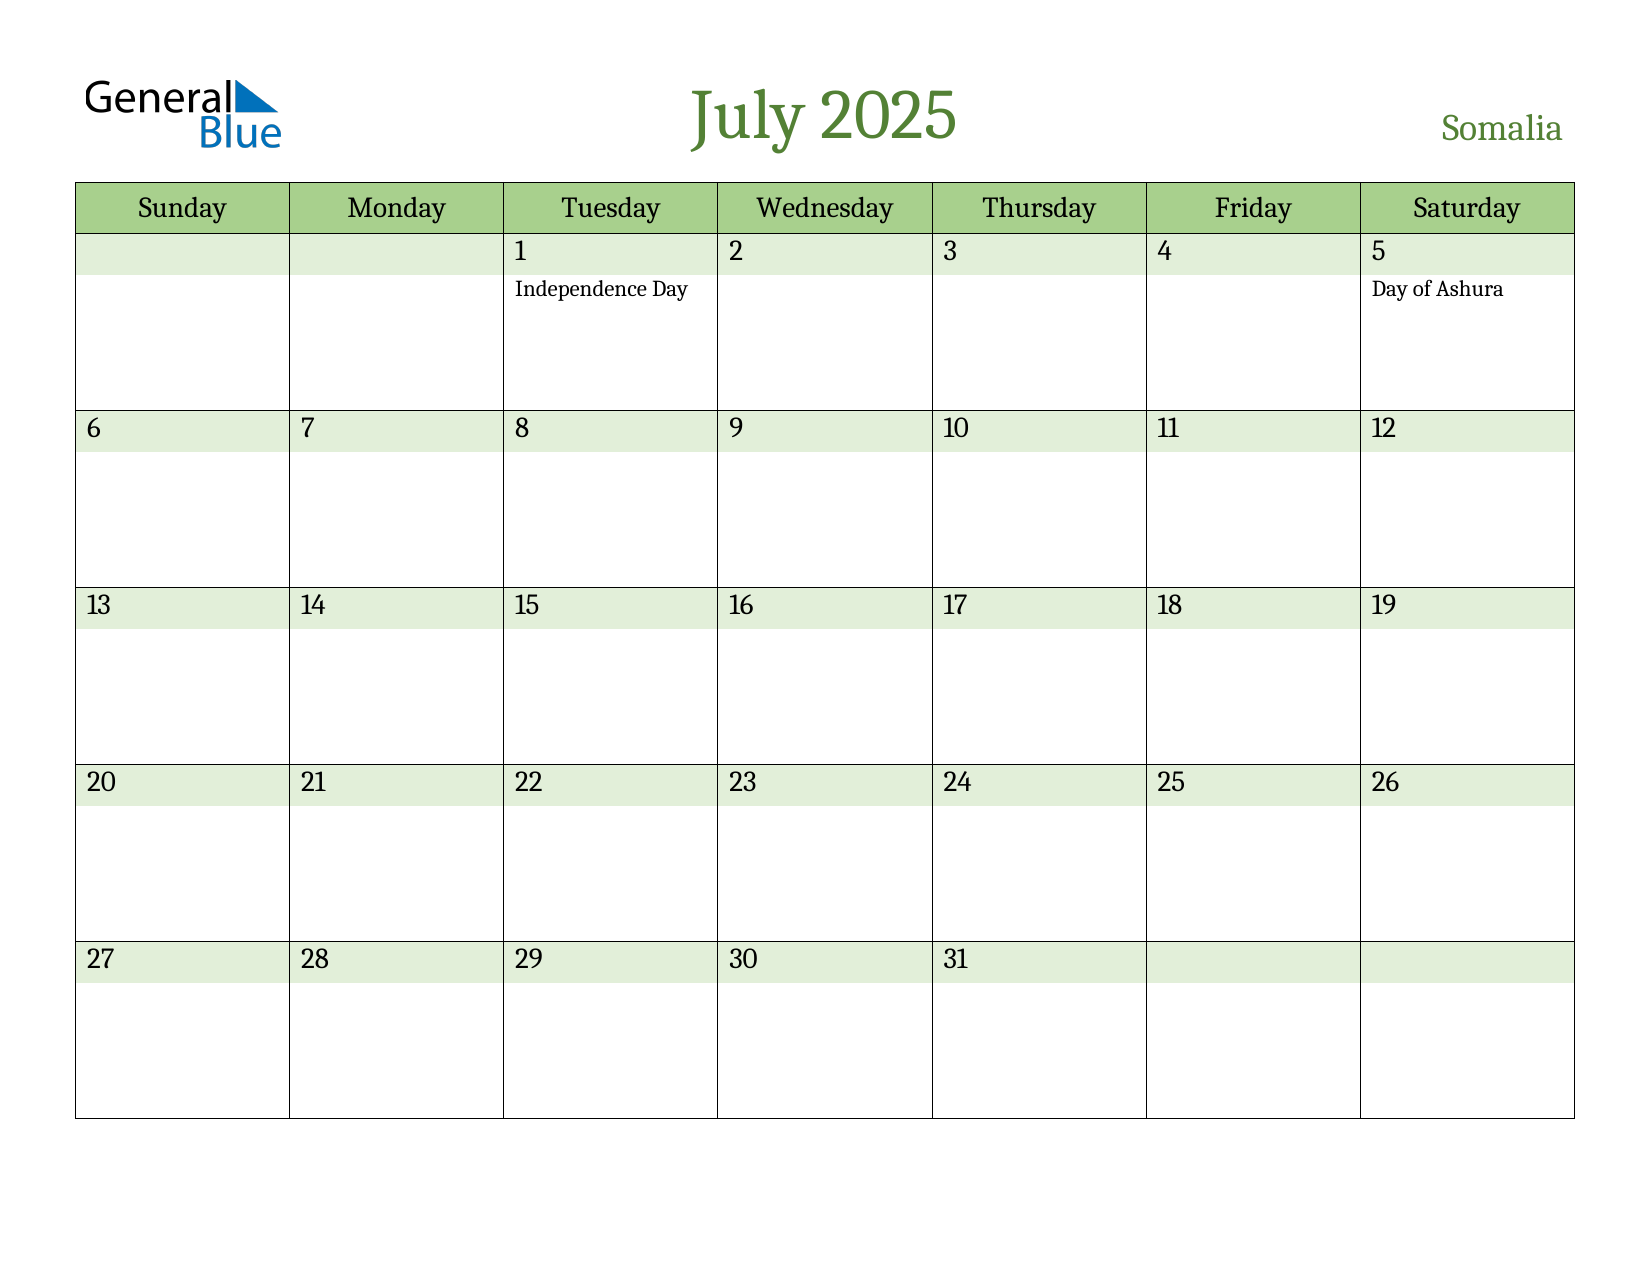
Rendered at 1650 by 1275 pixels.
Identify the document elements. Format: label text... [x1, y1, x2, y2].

table_cell [76, 275, 289, 410]
table_cell [504, 806, 717, 941]
table_cell 28 [290, 942, 503, 983]
table_cell Independence Day [504, 275, 717, 410]
table_cell [1361, 983, 1574, 1118]
table_cell 19 [1361, 588, 1574, 629]
table_cell [1147, 452, 1360, 587]
table_cell 7 [290, 411, 503, 452]
table_cell Saturday [1361, 183, 1574, 233]
table_cell [76, 452, 289, 587]
table_cell 26 [1361, 765, 1574, 806]
table_cell 10 [933, 411, 1146, 452]
table_cell 1 [504, 234, 717, 275]
table_cell [76, 983, 289, 1118]
table_cell 5 [1361, 234, 1574, 275]
table_cell [290, 452, 503, 587]
table_cell 2 [718, 234, 932, 275]
table_cell 4 [1147, 234, 1360, 275]
table_cell [504, 983, 717, 1118]
table_cell [290, 234, 503, 275]
table_cell [933, 452, 1146, 587]
table_cell Sunday [76, 183, 289, 233]
table_cell 30 [718, 942, 932, 983]
table_cell [1147, 275, 1360, 410]
table_header Somalia [1146, 75, 1574, 182]
table_cell [290, 806, 503, 941]
table_cell [290, 275, 503, 410]
table_cell Thursday [933, 183, 1146, 233]
table_cell [1147, 629, 1360, 764]
table_cell [1361, 806, 1574, 941]
table_cell [1361, 452, 1574, 587]
table_cell [1361, 629, 1574, 764]
table_cell 12 [1361, 411, 1574, 452]
table_cell 24 [933, 765, 1146, 806]
table_cell 22 [504, 765, 717, 806]
table_cell [933, 275, 1146, 410]
table_cell 17 [933, 588, 1146, 629]
table_cell [933, 806, 1146, 941]
table_cell [718, 806, 932, 941]
table_cell 31 [933, 942, 1146, 983]
table_cell Tuesday [504, 183, 717, 233]
table_cell 21 [290, 765, 503, 806]
table_cell [933, 629, 1146, 764]
table_cell [290, 983, 503, 1118]
table_cell [1147, 983, 1360, 1118]
table_cell 27 [76, 942, 289, 983]
table_cell [1147, 806, 1360, 941]
table_cell 18 [1147, 588, 1360, 629]
table_cell 8 [504, 411, 717, 452]
table_cell [718, 983, 932, 1118]
table_header [76, 75, 503, 182]
table_cell Day of Ashura [1361, 275, 1574, 410]
table_cell [504, 452, 717, 587]
table_cell Monday [290, 183, 503, 233]
table_cell [718, 629, 932, 764]
table_cell [290, 629, 503, 764]
table_cell 11 [1147, 411, 1360, 452]
table_cell [76, 234, 289, 275]
table_cell 15 [504, 588, 717, 629]
table_cell Friday [1147, 183, 1360, 233]
table_cell 16 [718, 588, 932, 629]
table_cell 3 [933, 234, 1146, 275]
table_cell Wednesday [718, 183, 932, 233]
table_cell [504, 629, 717, 764]
table_cell 20 [76, 765, 289, 806]
table_cell [718, 452, 932, 587]
table_cell [933, 983, 1146, 1118]
table_cell [76, 806, 289, 941]
picture [86, 80, 281, 148]
table_cell 29 [504, 942, 717, 983]
table_cell 23 [718, 765, 932, 806]
table_cell 14 [290, 588, 503, 629]
table_cell [1361, 942, 1574, 983]
table_cell 6 [76, 411, 289, 452]
table_cell 13 [76, 588, 289, 629]
table_header July 2025 [504, 75, 1146, 182]
table_cell 9 [718, 411, 932, 452]
table_cell [76, 629, 289, 764]
table_cell [718, 275, 932, 410]
table_cell 25 [1147, 765, 1360, 806]
table_cell [1147, 942, 1360, 983]
